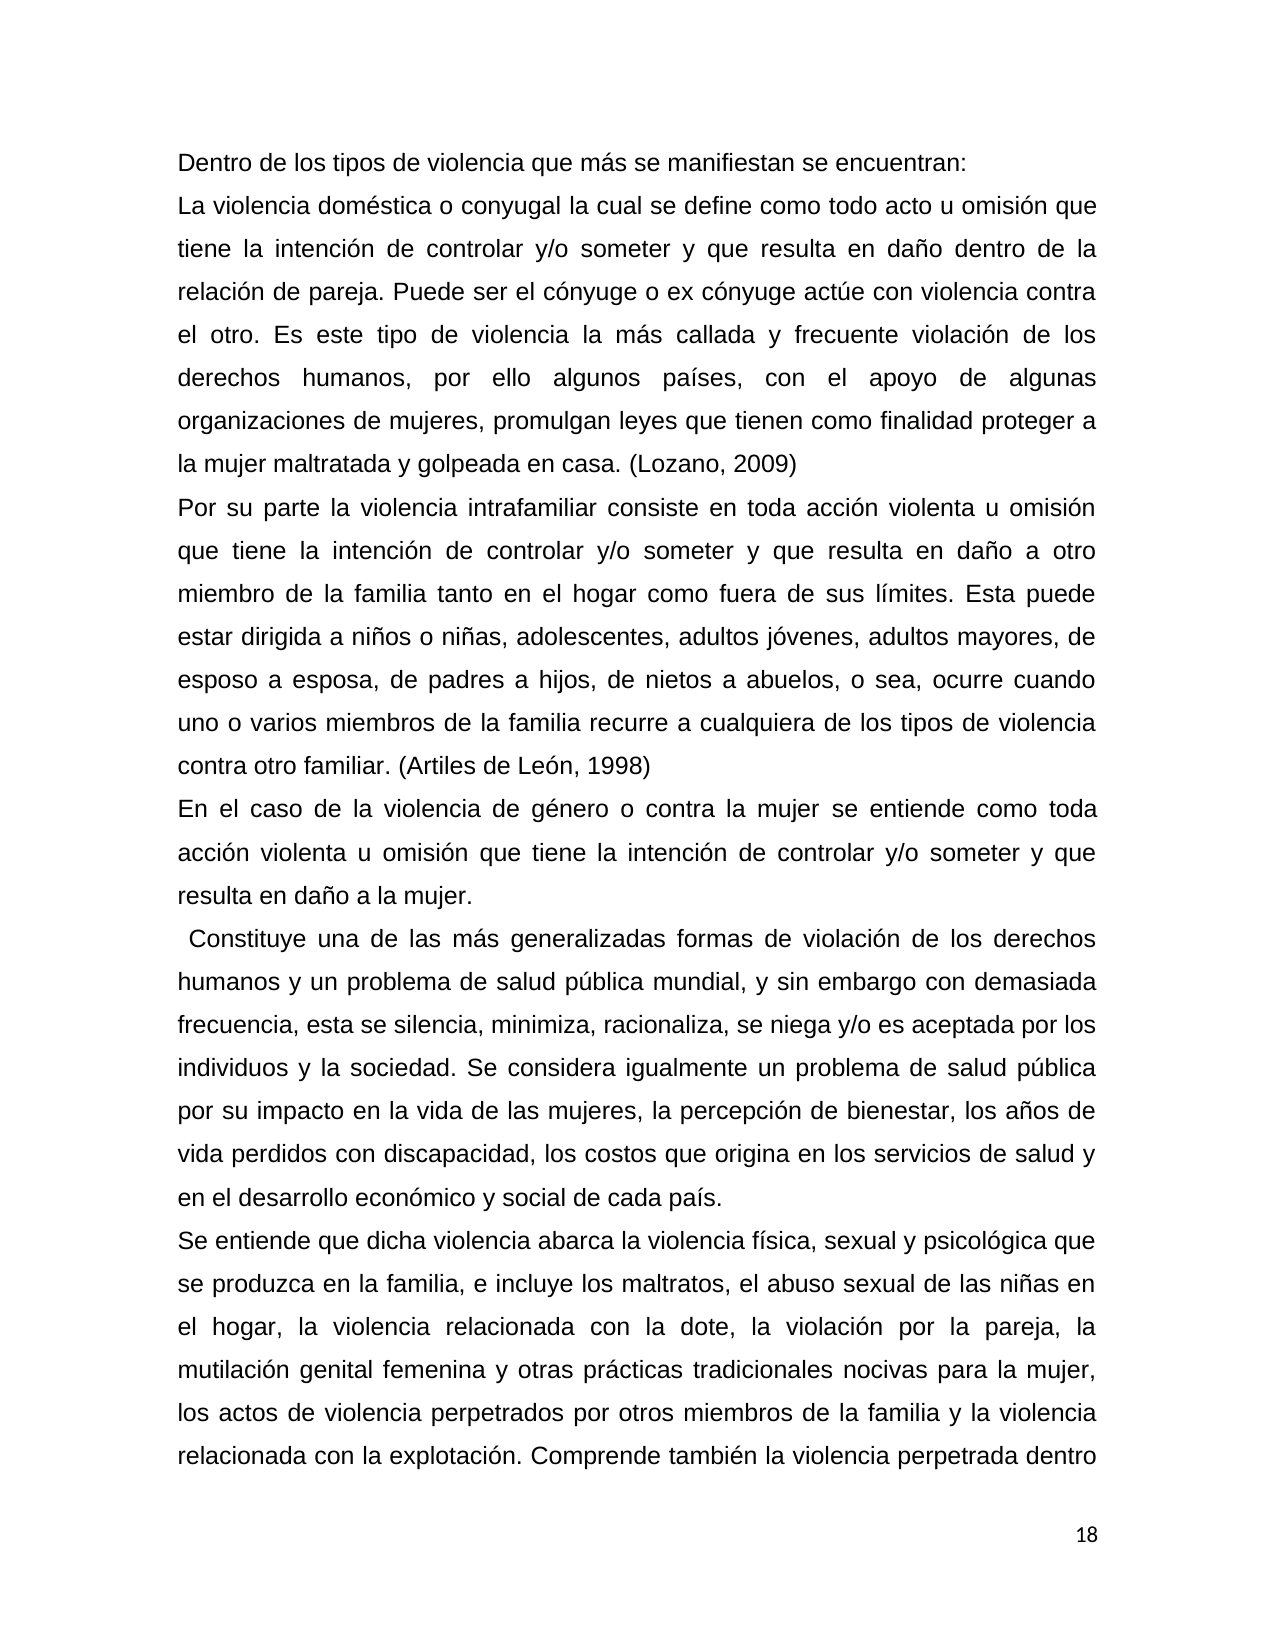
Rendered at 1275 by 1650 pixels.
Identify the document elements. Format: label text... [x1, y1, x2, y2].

text La violencia doméstica o conyugal la cual se define como todo acto u omisión que tiene la intención de controlar y/o someter y que resulta en daño dentro de la relación de pareja. Puede ser el cónyuge o ex cónyuge actúe con violencia contra el otro. Es este tipo de violencia la más callada y frecuente violación de los derechos humanos, por ello algunos países, con el apoyo de algunas organizaciones de mujeres, promulgan leyes que tienen como finalidad proteger a la mujer maltratada y golpeada en casa. [177, 191, 1098, 478]
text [177, 1226, 1098, 1470]
text Por su parte la violencia intrafamiliar consiste en toda acción violenta u omisión que tiene la intención de controlar y/o someter y que resulta en daño a otro miembro de la familia tanto en el hogar como fuera de sus límites. Esta puede estar dirigida a niños o niñas, adolescentes, adultos jóvenes, adultos mayores, de esposo a esposa, de padres a hijos, de nietos a abuelos, o sea, ocurre cuando uno o varios miembros de la familia recurre a cualquiera de los tipos de violencia contra otro familiar. [177, 493, 1098, 780]
text En el caso de la violencia de género o contra la mujer se entiende como toda acción violenta u omisión que tiene la intención de controlar y/o someter y que resulta en daño a la mujer. [177, 794, 1098, 909]
text Dentro de los tipos de violencia que más se manifiestan se encuentran: [177, 148, 1098, 176]
text Constituye una de las más generalizadas formas de violación de los derechos humanos y un problema de salud pública mundial, y sin embargo con demasiada frecuencia, esta se silencia, minimiza, racionaliza, se niega y/o es aceptada por los individuos y la sociedad. Se considera igualmente un problema de salud pública por su impacto en la vida de las mujeres, la percepción de bienestar, los años de vida perdidos con discapacidad, los costos que origina en los servicios de salud y en el desarrollo económico y social de cada país. [177, 924, 1098, 1211]
